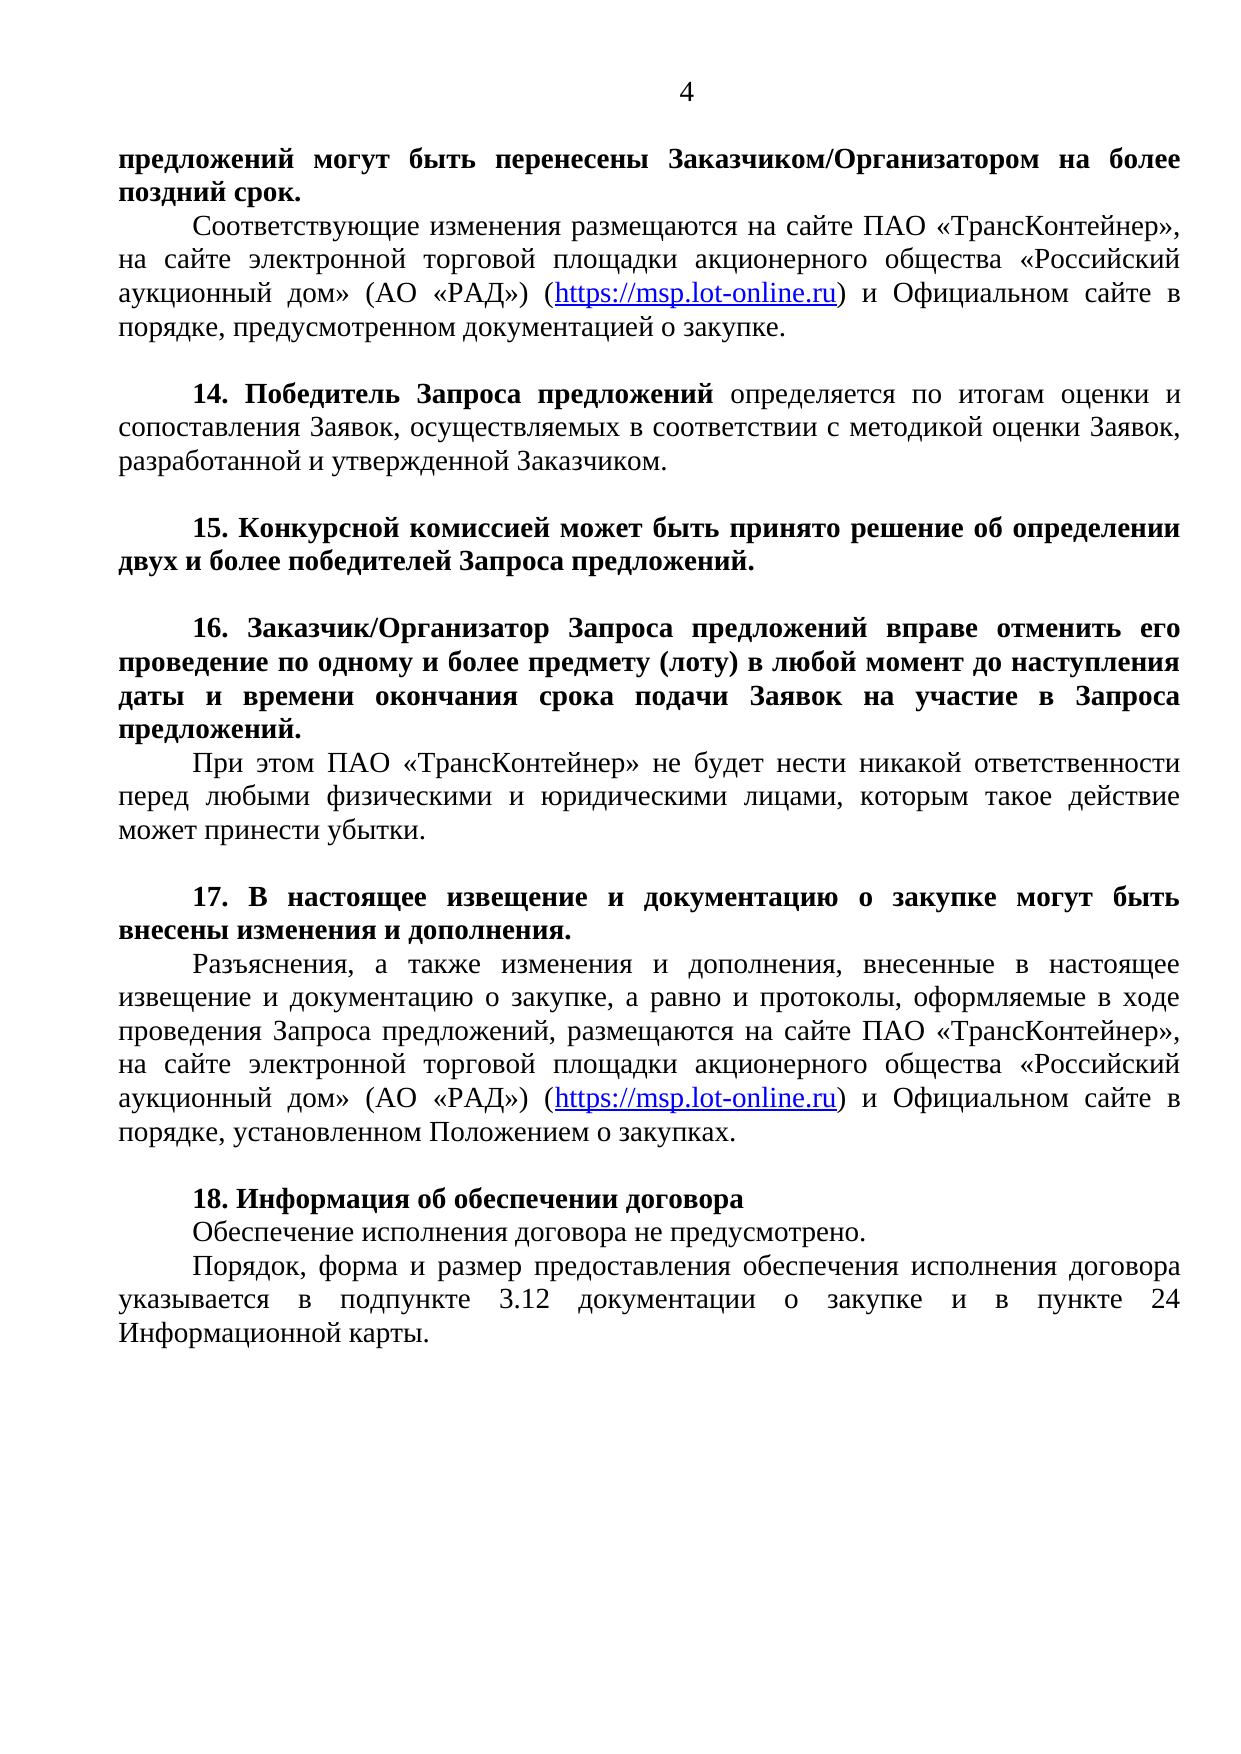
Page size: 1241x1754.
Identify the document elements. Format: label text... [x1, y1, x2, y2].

text 17. В настоящее извещение и документацию о закупке могут быть внесены изменения и дополнения. [118, 879, 1181, 946]
text 15. Конкурсной комиссией может быть принято решение об определении двух и более победителей Запроса предложений. [118, 510, 1181, 577]
text При этом ПАО «ТрансКонтейнер» не будет нести никакой ответственности перед любыми физическими и юридическими лицами, которым такое действие может принести убытки. [118, 745, 1181, 845]
text Порядок, форма и размер предоставления обеспечения исполнения договора указывается в подпункте 3.12 документации о закупке и в пункте 24 Информационной карты. [118, 1248, 1181, 1348]
text Разъяснения, а также изменения и дополнения, внесенные в настоящее извещение и документацию о закупке, а равно и протоколы, оформляемые в ходе проведения Запроса предложений, размещаются на сайте ПАО «ТрансКонтейнер», на сайте электронной торговой площадки акционерного общества «Российский аукционный дом» (АО «РАД») (https://msp.lot-online.ru) и Официальном сайте в порядке, установленном Положением о закупках. [118, 946, 1181, 1147]
text 14. Победитель Запроса предложений определяется по итогам оценки и сопоставления Заявок, осуществляемых в соответствии с методикой оценки Заявок, разработанной и утвержденной Заказчиком. [118, 376, 1181, 476]
text Обеспечение исполнения договора не предусмотрено. [118, 1214, 1181, 1248]
text 16. Заказчик/Организатор Запроса предложений вправе отменить его проведение по одному и более предмету (лоту) в любой момент до наступления даты и времени окончания срока подачи Заявок на участие в Запроса предложений. [118, 611, 1181, 745]
text Соответствующие изменения размещаются на сайте ПАО «ТрансКонтейнер», на сайте электронной торговой площадки акционерного общества «Российский аукционный дом» (АО «РАД») (https://msp.lot-online.ru) и Официальном сайте в порядке, предусмотренном документацией о закупке. [118, 208, 1181, 342]
text 18. Информация об обеспечении договора [118, 1181, 1181, 1214]
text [118, 141, 1181, 208]
